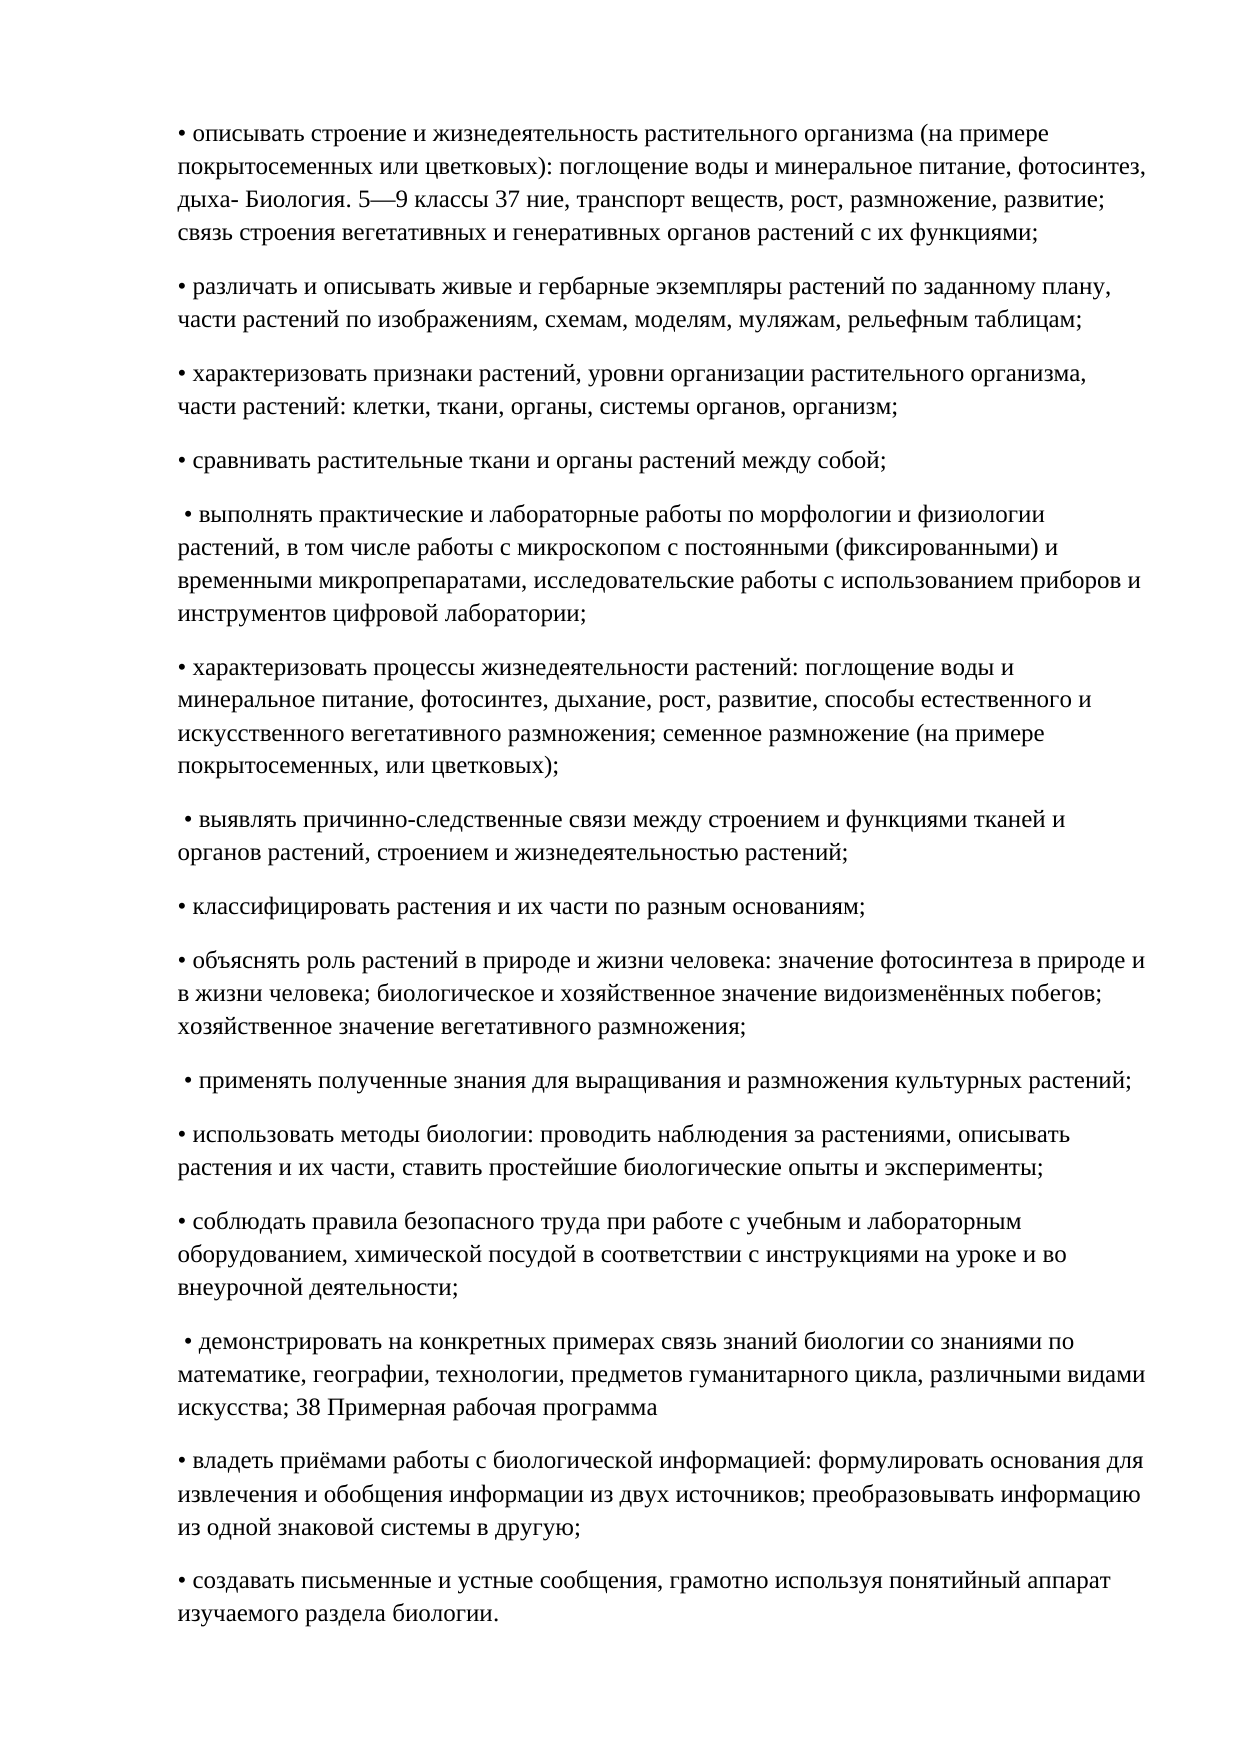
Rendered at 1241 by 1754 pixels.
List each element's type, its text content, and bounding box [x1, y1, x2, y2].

text • создавать письменные и устные сообщения, грамотно используя понятийный аппарат изучаемого раздела биологии. [177, 1566, 1152, 1627]
text • описывать строение и жизнедеятельность растительного организма (на примере покрытосеменных или цветковых): поглощение воды и минеральное питание, фотосинтез, дыха- Биология. 5—9 классы 37 ние, транспорт веществ, рост, размножение, развитие; связь строения вегетативных и генеративных органов растений с их функциями; [177, 118, 1152, 246]
text • сравнивать растительные ткани и органы растений между собой; [177, 445, 1152, 473]
text • объяснять роль растений в природе и жизни человека: значение фотосинтеза в природе и в жизни человека; биологическое и хозяйственное значение видоизменённых побегов; хозяйственное значение вегетативного размножения; [177, 945, 1152, 1040]
text • выявлять причинно-следственные связи между строением и функциями тканей и органов растений, строением и жизнедеятельностью растений; [177, 804, 1152, 866]
text • применять полученные знания для выращивания и размножения культурных растений; [177, 1065, 1152, 1094]
text • выполнять практические и лабораторные работы по морфологии и физиологии растений, в том числе работы с микроскопом с постоянными (фиксированными) и временными микропрепаратами, исследовательские работы с использованием приборов и инструментов цифровой лаборатории; [177, 499, 1152, 626]
text • характеризовать процессы жизнедеятельности растений: поглощение воды и минеральное питание, фотосинтез, дыхание, рост, развитие, способы естественного и искусственного вегетативного размножения; семенное размножение (на примере покрытосеменных, или цветковых); [177, 652, 1152, 779]
text • классифицировать растения и их части по разным основаниям; [177, 891, 1152, 920]
text • демонстрировать на конкретных примерах связь знаний биологии со знаниями по математике, географии, технологии, предметов гуманитарного цикла, различными видами искусства; 38 Примерная рабочая программа [177, 1326, 1152, 1421]
text • владеть приёмами работы с биологической информацией: формулировать основания для извлечения и обобщения информации из двух источников; преобразовывать информацию из одной знаковой системы в другую; [177, 1446, 1152, 1540]
text • различать и описывать живые и гербарные экземпляры растений по заданному плану, части растений по изображениям, схемам, моделям, муляжам, рельефным таблицам; [177, 271, 1152, 333]
text • соблюдать правила безопасного труда при работе с учебным и лабораторным оборудованием, химической посудой в соответствии с инструкциями на уроке и во внеурочной деятельности; [177, 1206, 1152, 1301]
text • использовать методы биологии: проводить наблюдения за растениями, описывать растения и их части, ставить простейшие биологические опыты и эксперименты; [177, 1119, 1152, 1181]
text • характеризовать признаки растений, уровни организации растительного организма, части растений: клетки, ткани, органы, системы органов, организм; [177, 358, 1152, 420]
